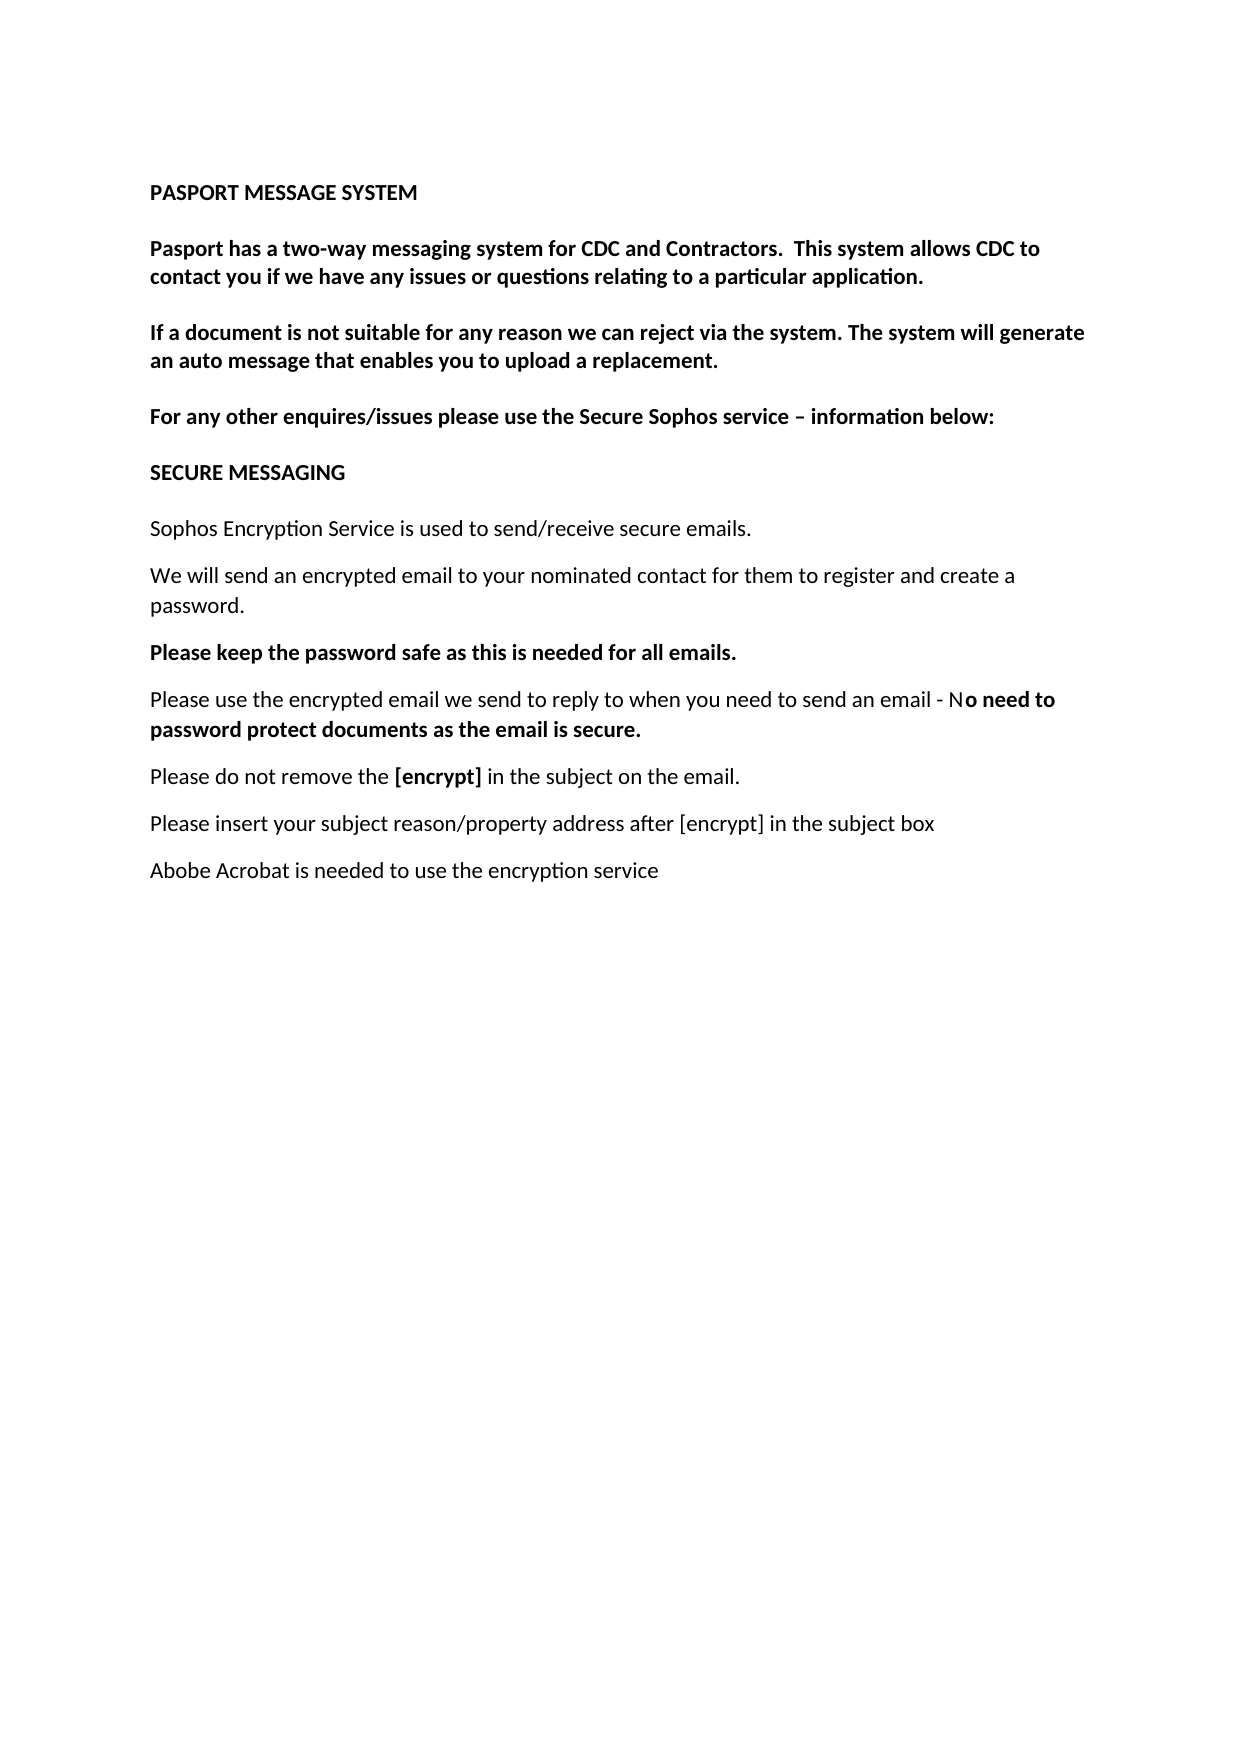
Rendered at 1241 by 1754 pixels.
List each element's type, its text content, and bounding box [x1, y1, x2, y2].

text PASPORT MESSAGE SYSTEM [150, 178, 1090, 206]
text We will send an encrypted email to your nominated contact for them to register and create a password. [150, 561, 1090, 619]
text For any other enquires/issues please use the Secure Sophos service – information below: [150, 402, 1090, 430]
text Please insert your subject reason/property address after [encrypt] in the subject box [150, 809, 1090, 837]
text Sophos Encryption Service is used to send/receive secure emails. [150, 514, 1090, 542]
text Please use the encrypted email we send to reply to when you need to send an email - No need to password protect documents as the email is secure. [150, 685, 1090, 743]
text Pasport has a two-way messaging system for CDC and Contractors. This system allows CDC to contact you if we have any issues or questions relating to a particular application. [150, 234, 1090, 290]
text SECURE MESSAGING [150, 458, 1090, 486]
text Please do not remove the [encrypt] in the subject on the email. [150, 762, 1090, 790]
text Please keep the password safe as this is needed for all emails. [150, 638, 1090, 666]
text If a document is not suitable for any reason we can reject via the system. The system will generate an auto message that enables you to upload a replacement. [150, 318, 1090, 374]
text Abobe Acrobat is needed to use the encryption service [150, 856, 1090, 884]
